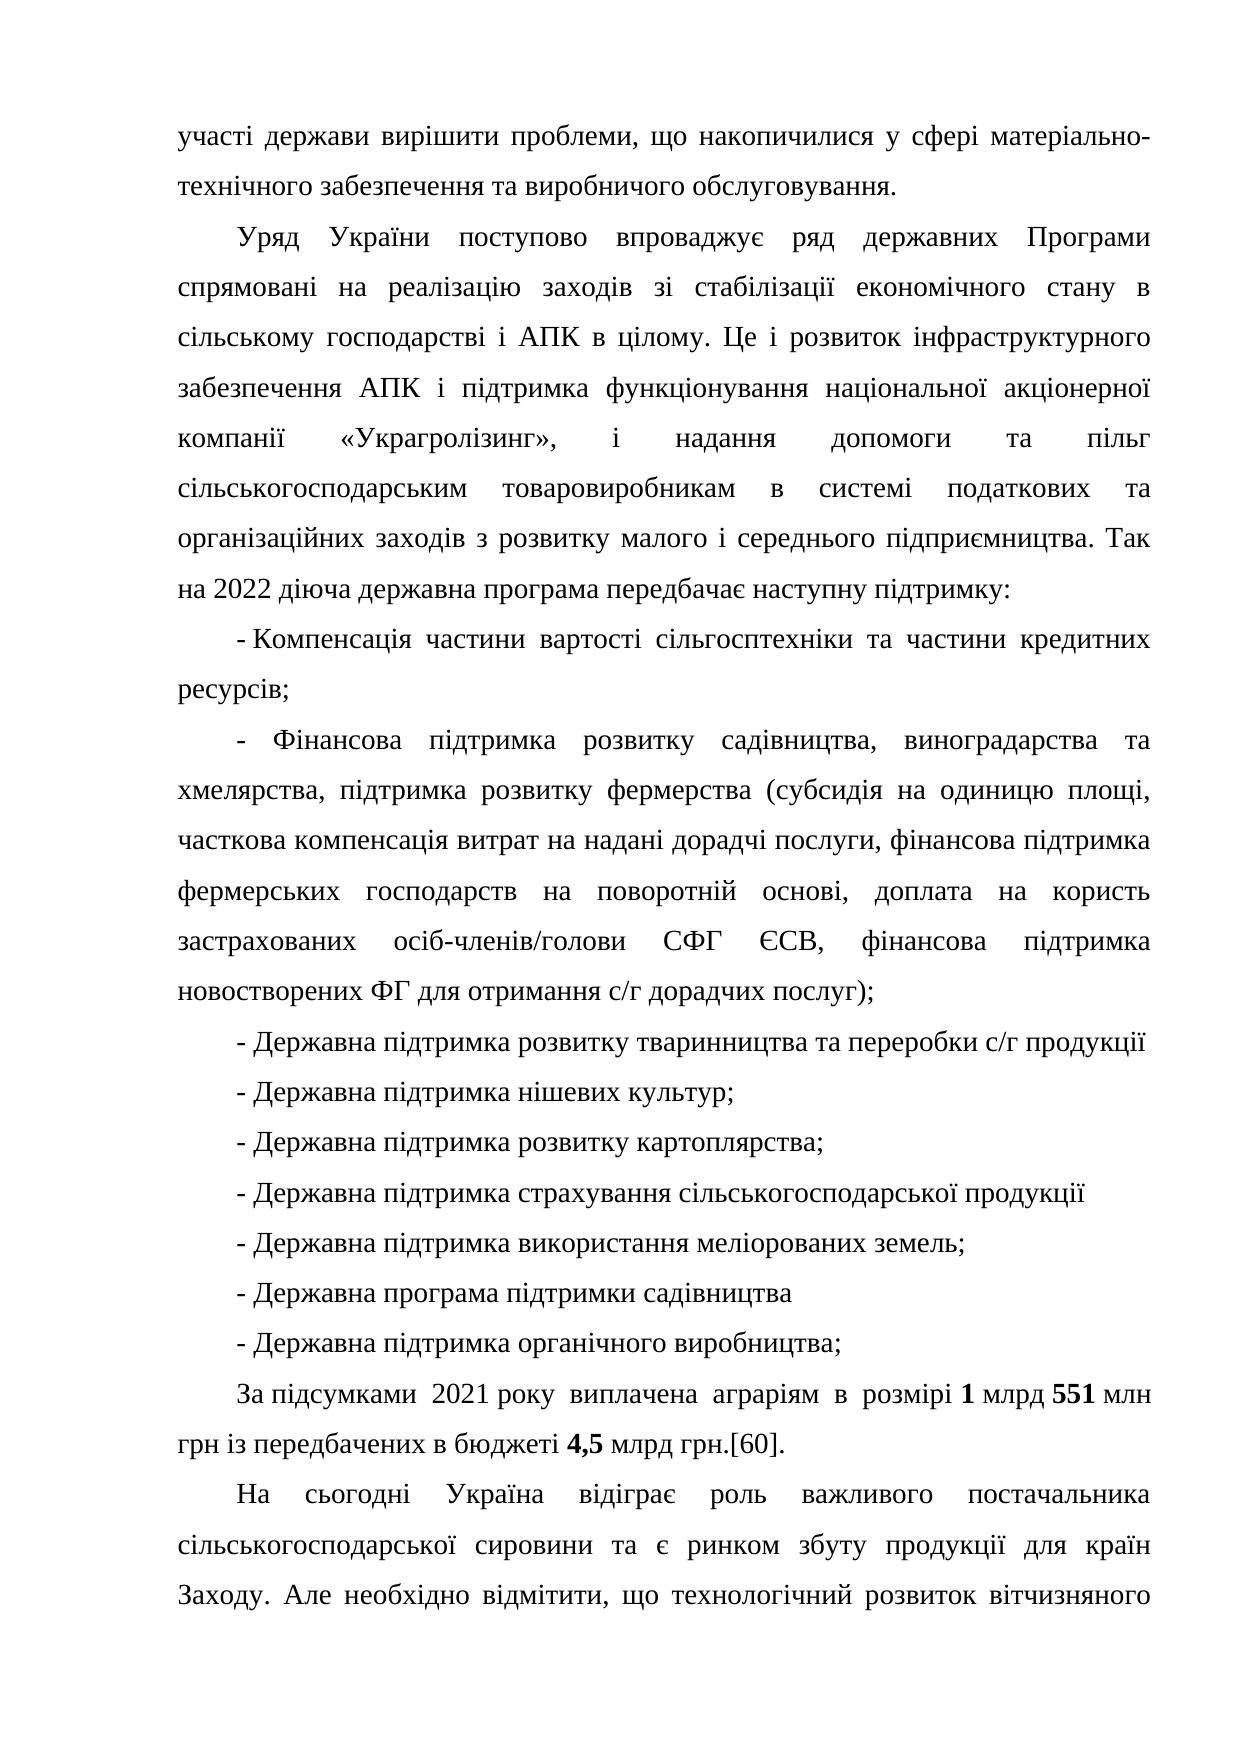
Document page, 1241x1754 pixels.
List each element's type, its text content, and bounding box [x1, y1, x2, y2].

text - Державна підтримка розвитку тваринництва та переробки с/г продукції [177, 1024, 1152, 1057]
text - Державна програма підтримки садівництва [177, 1275, 1152, 1309]
text - Державна підтримка нішевих культур; [177, 1074, 1152, 1108]
text - Державна підтримка органічного виробництва; [177, 1326, 1152, 1359]
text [177, 1477, 1152, 1611]
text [177, 118, 1152, 202]
text - Державна підтримка використання меліорованих земель; [177, 1225, 1152, 1258]
text - Державна підтримка розвитку картоплярства; [177, 1124, 1152, 1158]
text - Фінансова підтримка розвитку садівництва, виноградарства та хмелярства, підтримка розвитку фермерства (субсидія на одиницю площі, часткова компенсація витрат на надані дорадчі послуги, фінансова підтримка фермерських господарств на поворотній основі, доплата на користь застрахованих осіб-членів/голови СФГ ЄСВ, фінансова підтримка новостворених ФГ для отримання с/г дорадчих послуг); [177, 722, 1152, 1007]
text За підсумками 2021 року виплачена аграріям в розмірі 1 млрд 551 млн грн із передбачених в бюджеті 4,5 млрд грн.[60]. [177, 1376, 1152, 1460]
list Компенсація частини вартості сільгосптехніки та частини кредитних ресурсів; [177, 621, 1152, 705]
text Уряд України поступово впроваджує ряд державних Програми спрямовані на реалізацію заходів зі стабілізації економічного стану в сільському господарстві і АПК в цілому. Це і розвиток інфраструктурного забезпечення АПК і підтримка функціонування національної акціонерної компанії «Украгролізинг», і надання допомоги та пільг сільськогосподарським товаровиробникам в системі податкових та організаційних заходів з розвитку малого і середнього підприємництва. Так на 2022 діюча державна програма передбачає наступну підтримку: [177, 219, 1152, 604]
text - Державна підтримка страхування сільськогосподарської продукції [177, 1175, 1152, 1208]
